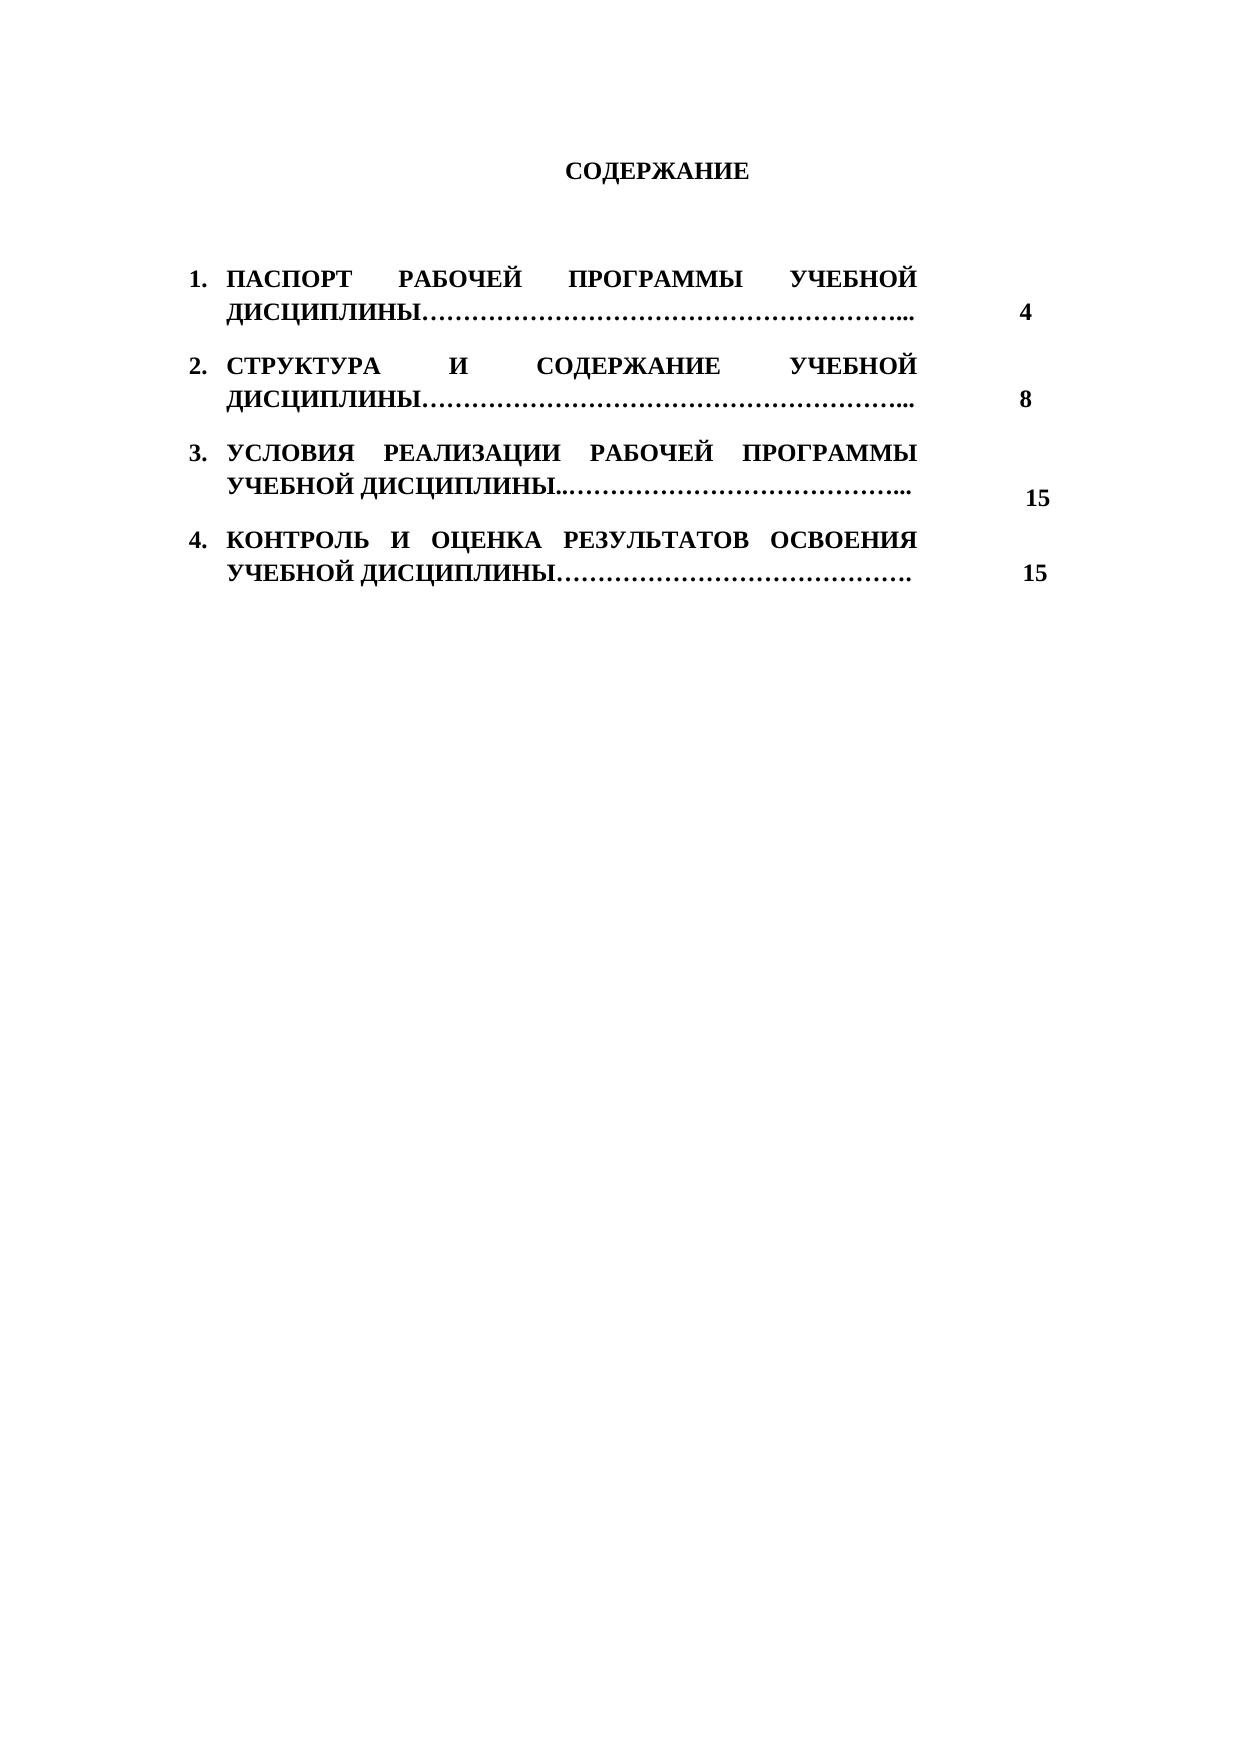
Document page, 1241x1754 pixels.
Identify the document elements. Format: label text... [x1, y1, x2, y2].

table_cell СТРУКТУРА И СОДЕРЖАНИЕ УЧЕБНОЙ ДИСЦИПЛИНЫ…………………………………………………... УСЛОВИЯ РЕАЛИЗАЦИИ РАБОЧЕЙ ПРОГРАММЫ УЧЕБНОЙ ДИСЦИПЛИНЫ..…………………………………... [148, 351, 929, 525]
table_header 4 [929, 264, 1122, 351]
table_cell КОНТРОЛЬ И ОЦЕНКА РЕЗУЛЬТАТОВ ОСВОЕНИЯ УЧЕБНОЙ ДИСЦИПЛИНЫ……………………………………. [148, 525, 929, 666]
table_cell 8 15 [929, 351, 1122, 525]
text СОДЕРЖАНИЕ [148, 156, 1167, 185]
table_header ПАСПОРТ РАБОЧЕЙ ПРОГРАММЫ УЧЕБНОЙ ДИСЦИПЛИНЫ…………………………………………………... [148, 264, 929, 351]
table_cell 15 [929, 525, 1122, 666]
